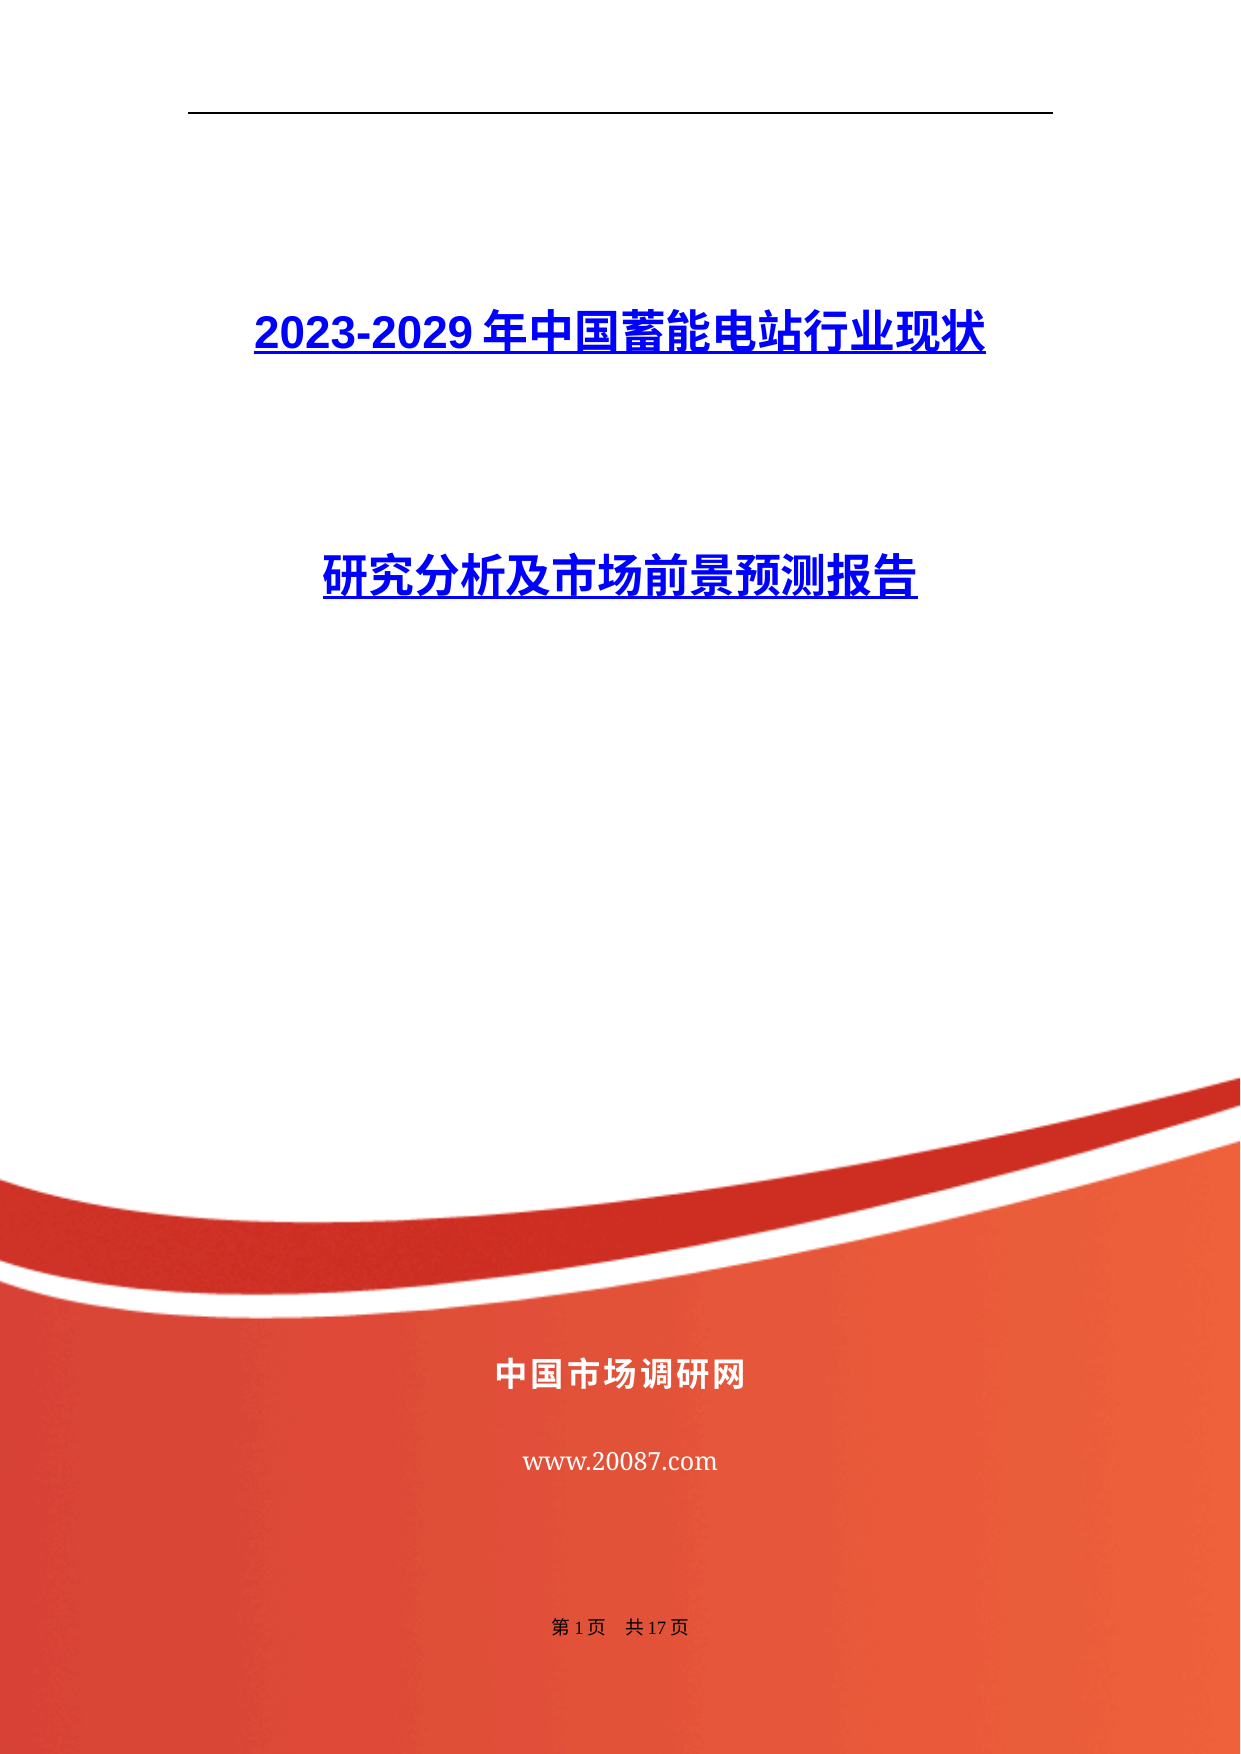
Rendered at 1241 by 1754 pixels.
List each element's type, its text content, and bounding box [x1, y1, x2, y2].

subtitle 中国市场调研网 [187, 1339, 1053, 1404]
picture [0, 1006, 1241, 1754]
text www.20087.com [187, 1428, 1053, 1493]
table_header 2023-2029年中国蓄能电站行业现状研究分析及市场前景预测报告 [188, 207, 1053, 773]
